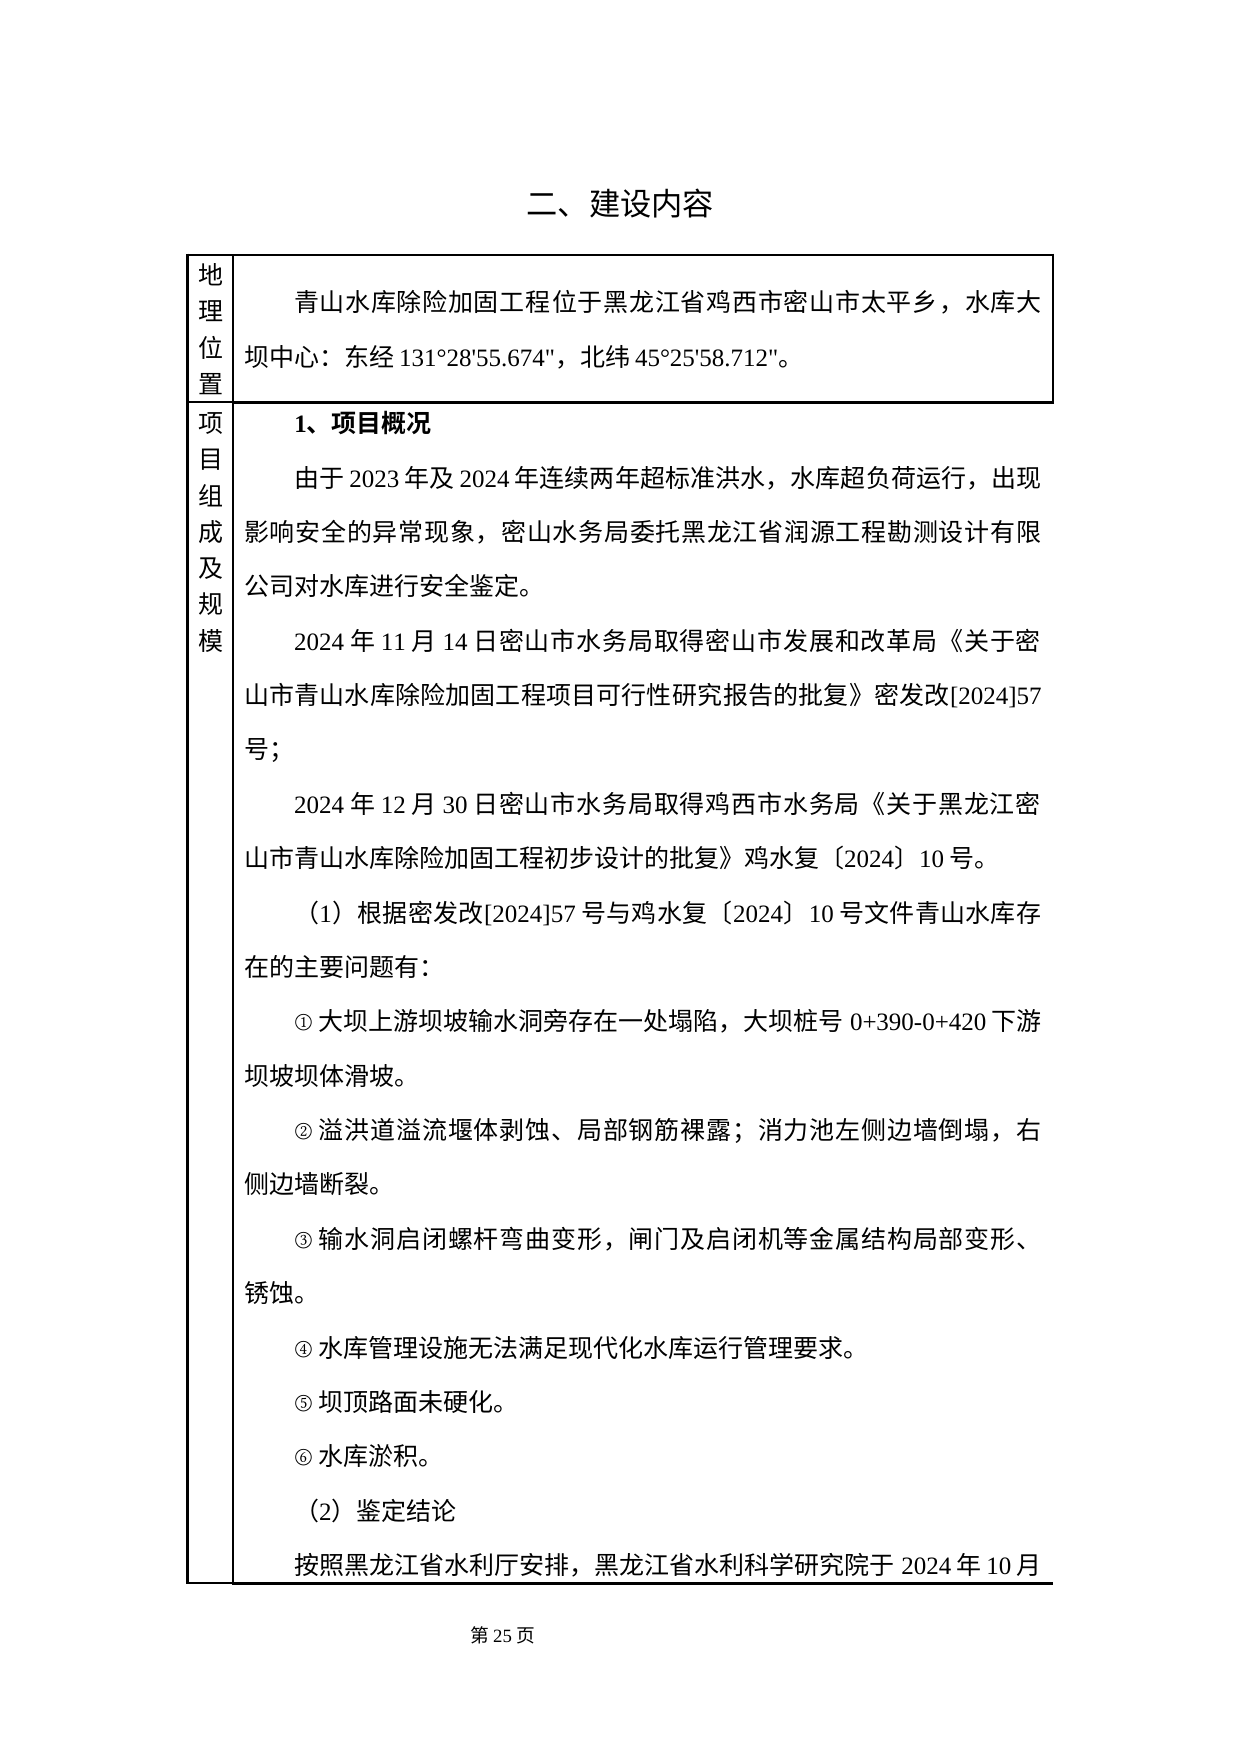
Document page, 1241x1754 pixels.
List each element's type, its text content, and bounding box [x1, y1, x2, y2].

text 二、建设内容 [187, 179, 1053, 224]
table_cell 项目组成及规模 [189, 403, 232, 1582]
table_header 地理位置 [189, 256, 232, 401]
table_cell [234, 404, 1053, 1582]
table_header 青山水库除险加固工程位于黑龙江省鸡西市密山市太平乡，水库大坝中心：东经131°28'55.674"，北纬45°25'58.712"。 [234, 256, 1052, 401]
